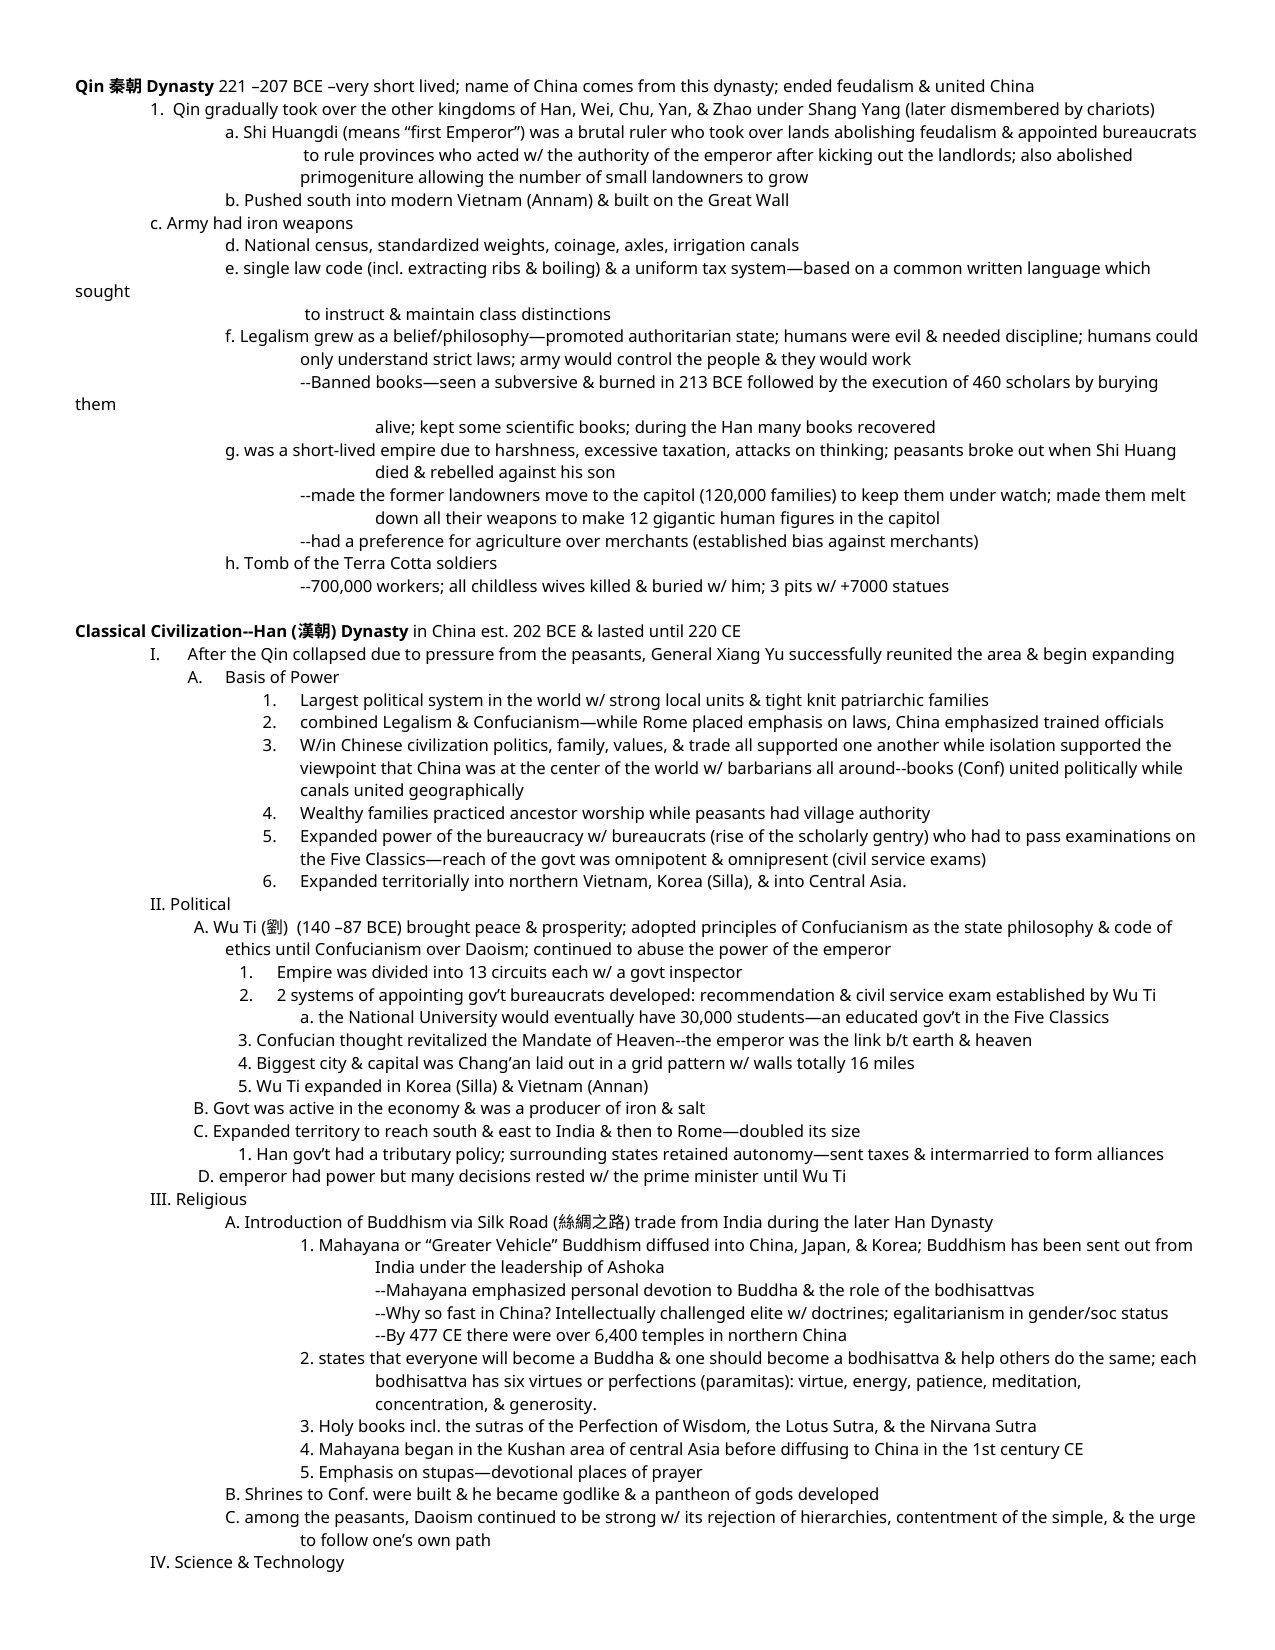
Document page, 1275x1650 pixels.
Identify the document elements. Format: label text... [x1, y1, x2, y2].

text --By 477 CE there were over 6,400 temples in northern [75, 1324, 1200, 1347]
text h. Tomb of the Terra Cotta soldiers [75, 552, 1200, 574]
text 2. states that everyone will become a Buddha & one should become a bodhisattva & help others do the same; each [75, 1347, 1200, 1369]
text A. Wu Ti (劉) (140 –87 BCE) brought peace & prosperity; adopted principles of Confucianism as the state philosophy & code of [194, 915, 1200, 938]
text 1. Qin gradually took over the other kingdoms of Han, Wei, , Yan, & Zhao under Shang Yang (later dismembered by chariots) [75, 98, 1200, 120]
text 3. Confucian thought revitalized the Mandate of Heaven--the emperor was the link b/t earth & heaven [75, 1029, 1200, 1051]
text 4. Biggest city & capital was Chang’an laid out in a grid pattern w/ walls totally 16 miles [75, 1051, 1200, 1074]
text --had a preference for agriculture over merchants (established bias against merchants) [75, 529, 1200, 552]
list Basis of Power [187, 665, 1200, 688]
text 1. Han gov’t had a tributary policy; surrounding states retained autonomy—sent taxes & intermarried to form alliances [75, 1142, 1200, 1165]
text 1. Mahayana or “Greater Vehicle” Buddhism diffused into , , & ; Buddhism has been sent out from [75, 1233, 1200, 1256]
text down all their weapons to make 12 gigantic human figures in the capitol [75, 506, 1200, 529]
text 4. Mahayana began in the Kushan area of central Asia before diffusing to in the 1st century CE [75, 1437, 1200, 1460]
list After the Qin collapsed due to pressure from the peasants, General Xiang Yu successfully reunited the area & begin expanding [150, 643, 1200, 665]
text e. single law code (incl. extracting ribs & boiling) & a uniform tax system—based on a common written language which sought [75, 257, 1200, 302]
text 5. Wu Ti expanded in (Silla) & (Annan) [75, 1074, 1200, 1097]
text f. Legalism grew as a belief/philosophy—promoted authoritarian state; humans were evil & needed discipline; humans could [75, 325, 1200, 347]
list Wealthy families practiced ancestor worship while peasants had village authority [262, 802, 1200, 824]
list 2 systems of appointing gov’t bureaucrats developed: recommendation & civil service exam established by Wu Ti [239, 983, 1200, 1006]
text only understand strict laws; army would control the people & they would work [75, 347, 1200, 370]
text B. Govt was active in the economy & was a producer of iron & salt [75, 1097, 1200, 1119]
text Classical Civilization--Han (漢朝) Dynasty in est. 202 BCE & lasted until 220 CE [75, 620, 1200, 643]
text bodhisattva has six virtues or perfections (paramitas): virtue, energy, patience, meditation, concentration, & generosity. [375, 1369, 1200, 1415]
text IV. Science & Technology [75, 1551, 1200, 1574]
text to follow one’s own path [225, 1528, 1200, 1551]
text --700,000 workers; all childless wives killed & buried w/ him; 3 pits w/ +7000 statues [75, 574, 1200, 597]
list W/in Chinese civilization politics, family, values, & trade all supported one another while isolation supported the viewpoint that was at the center of the world w/ barbarians all around--books (Conf) united politically while canals united geographically [262, 733, 1200, 802]
text g. was a short-lived empire due to harshness, excessive taxation, attacks on thinking; peasants broke out when Shi Huang [75, 438, 1200, 461]
list Empire was divided into 13 circuits each w/ a govt inspector [239, 961, 1200, 983]
text 5. Emphasis on stupas—devotional places of prayer [75, 1460, 1200, 1483]
text Qin 秦朝 Dynasty 221 –207 BCE –very short lived; name of comes from this dynasty; ended feudalism & united [75, 75, 1200, 98]
text C. among the peasants, Daoism continued to be strong w/ its rejection of hierarchies, contentment of the simple, & the urge [75, 1506, 1200, 1528]
text b. Pushed south into modern () & built on the Great Wall [75, 188, 1200, 211]
text B. Shrines to Conf. were built & he became godlike & a pantheon of gods developed [75, 1483, 1200, 1506]
text died & rebelled against his son [75, 461, 1200, 484]
text A. Introduction of Buddhism via Silk Road (絲綢之路) trade from during the later Han Dynasty [75, 1210, 1200, 1233]
text d. National census, standardized weights, coinage, axles, irrigation canals [75, 234, 1200, 257]
text --Why so fast in ? Intellectually challenged elite w/ doctrines; egalitarianism in gender/soc status [75, 1301, 1200, 1324]
text --Banned books—seen a subversive & burned in 213 BCE followed by the execution of 460 scholars by burying them [75, 370, 1200, 416]
text to rule provinces who acted w/ the authority of the emperor after kicking out the landlords; also abolished primogeniture allowing the number of small landowners to grow [300, 143, 1200, 188]
text a. Shi Huangdi (means “first Emperor”) was a brutal ruler who took over lands abolishing feudalism & appointed bureaucrats [75, 120, 1200, 143]
text alive; kept some scientific books; during the Han many books recovered [75, 416, 1200, 438]
text 3. Holy books incl. the sutras of the Perfection of Wisdom, the Lotus Sutra, & the Nirvana Sutra [75, 1415, 1200, 1437]
text to instruct & maintain class distinctions [225, 302, 1200, 325]
text ethics until Confucianism over Daoism; continued to abuse the power of the emperor [194, 938, 1200, 961]
text a. the would eventually have 30,000 students—an educated gov’t in the Five Classics [75, 1006, 1200, 1029]
list Expanded territorially into northern , (Silla), & into . [262, 870, 1200, 892]
text --made the former landowners move to the capitol (120,000 families) to keep them under watch; made them melt [75, 484, 1200, 506]
text --Mahayana emphasized personal devotion to Buddha & the role of the bodhisattvas [300, 1278, 1200, 1301]
text II. Political [75, 892, 1200, 915]
list combined Legalism & Confucianism—while placed emphasis on laws, emphasized trained officials [262, 711, 1200, 733]
text C. Expanded territory to reach south & east to & then to —doubled its size [75, 1119, 1200, 1142]
list Largest political system in the world w/ strong local units & tight knit patriarchic families [262, 688, 1200, 711]
list Expanded power of the bureaucracy w/ bureaucrats (rise of the scholarly gentry) who had to pass examinations on the Five Classics—reach of the govt was omnipotent & omnipresent (civil service exams) [262, 824, 1200, 870]
text under the leadership of Ashoka [75, 1256, 1200, 1278]
text D. emperor had power but many decisions rested w/ the prime minister until Wu Ti [75, 1165, 1200, 1188]
text III. Religious [75, 1188, 1200, 1210]
text c. Army had iron weapons [75, 211, 1200, 234]
